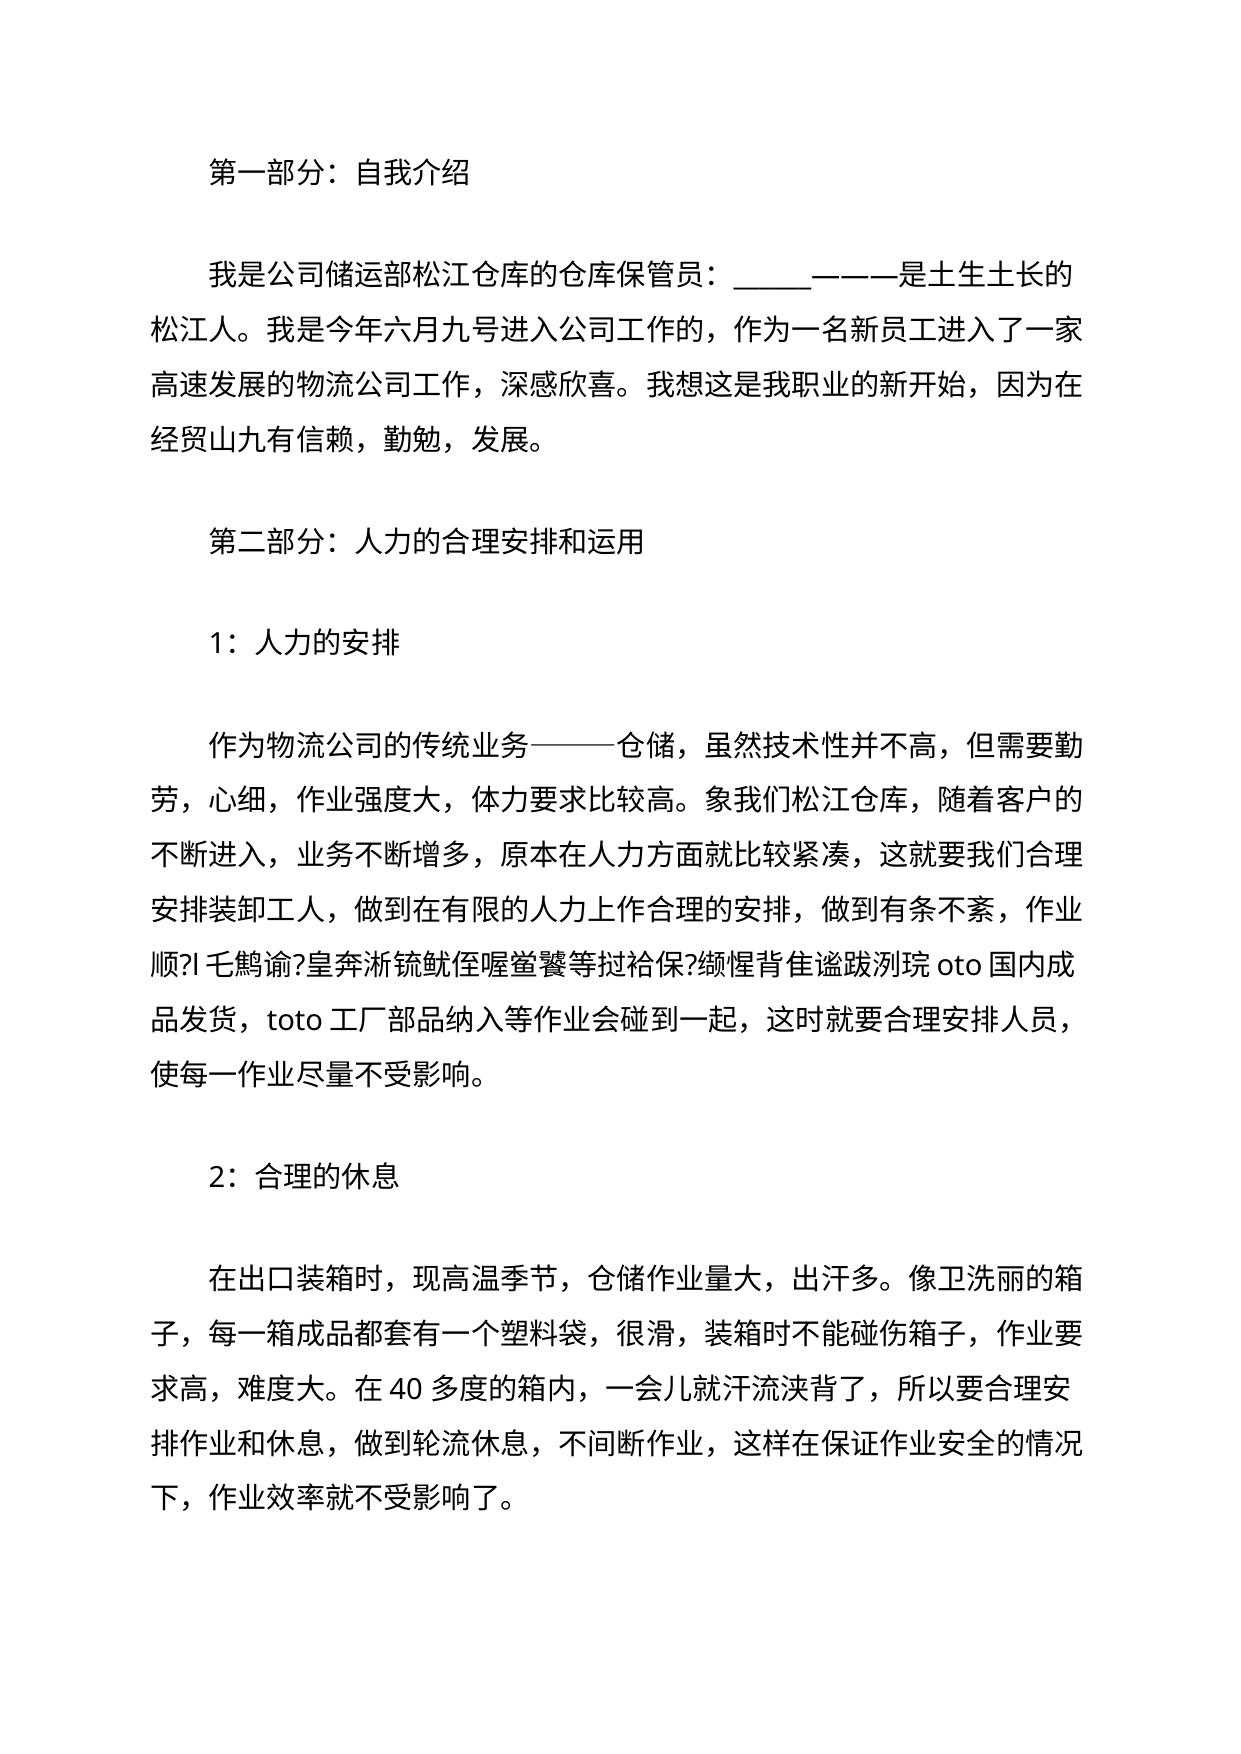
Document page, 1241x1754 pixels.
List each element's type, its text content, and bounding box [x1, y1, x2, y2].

text 2：合理的休息 [150, 1153, 1090, 1196]
text 第一部分：自我介绍 [150, 150, 1090, 192]
text 我是公司储运部松江仓库的仓库保管员：______———是土生土长的松江人。我是今年六月九号进入公司工作的，作为一名新员工进入了一家高速发展的物流公司工作，深感欣喜。我想这是我职业的新开始，因为在经贸山九有信赖，勤勉，发展。 [150, 252, 1090, 459]
text 在出口装箱时，现高温季节，仓储作业量大，出汗多。像卫洗丽的箱子，每一箱成品都套有一个塑料袋，很滑，装箱时不能碰伤箱子，作业要求高，难度大。在40 多度的箱内，一会儿就汗流浃背了，所以要合理安排作业和休息，做到轮流休息，不间断作业，这样在保证作业安全的情况下，作业效率就不受影响了。 [150, 1255, 1090, 1517]
text 第二部分：人力的合理安排和运用 [150, 518, 1090, 561]
text 作为物流公司的传统业务———仓储，虽然技术性并不高，但需要勤劳，心细，作业强度大，体力要求比较高。象我们松江仓库，随着客户的不断进入，业务不断增多，原本在人力方面就比较紧凑，这就要我们合理安排装卸工人，做到在有限的人力上作合理的安排，做到有条不紊，作业顺?l乇鹪谕?皇奔淅锍鱿侄喔鲎饕等挝袷保?缬惺背隹谧跋洌琓oto国内成品发货，toto工厂部品纳入等作业会碰到一起，这时就要合理安排人员，使每一作业尽量不受影响。 [150, 722, 1090, 1094]
text 1：人力的安排 [150, 620, 1090, 662]
